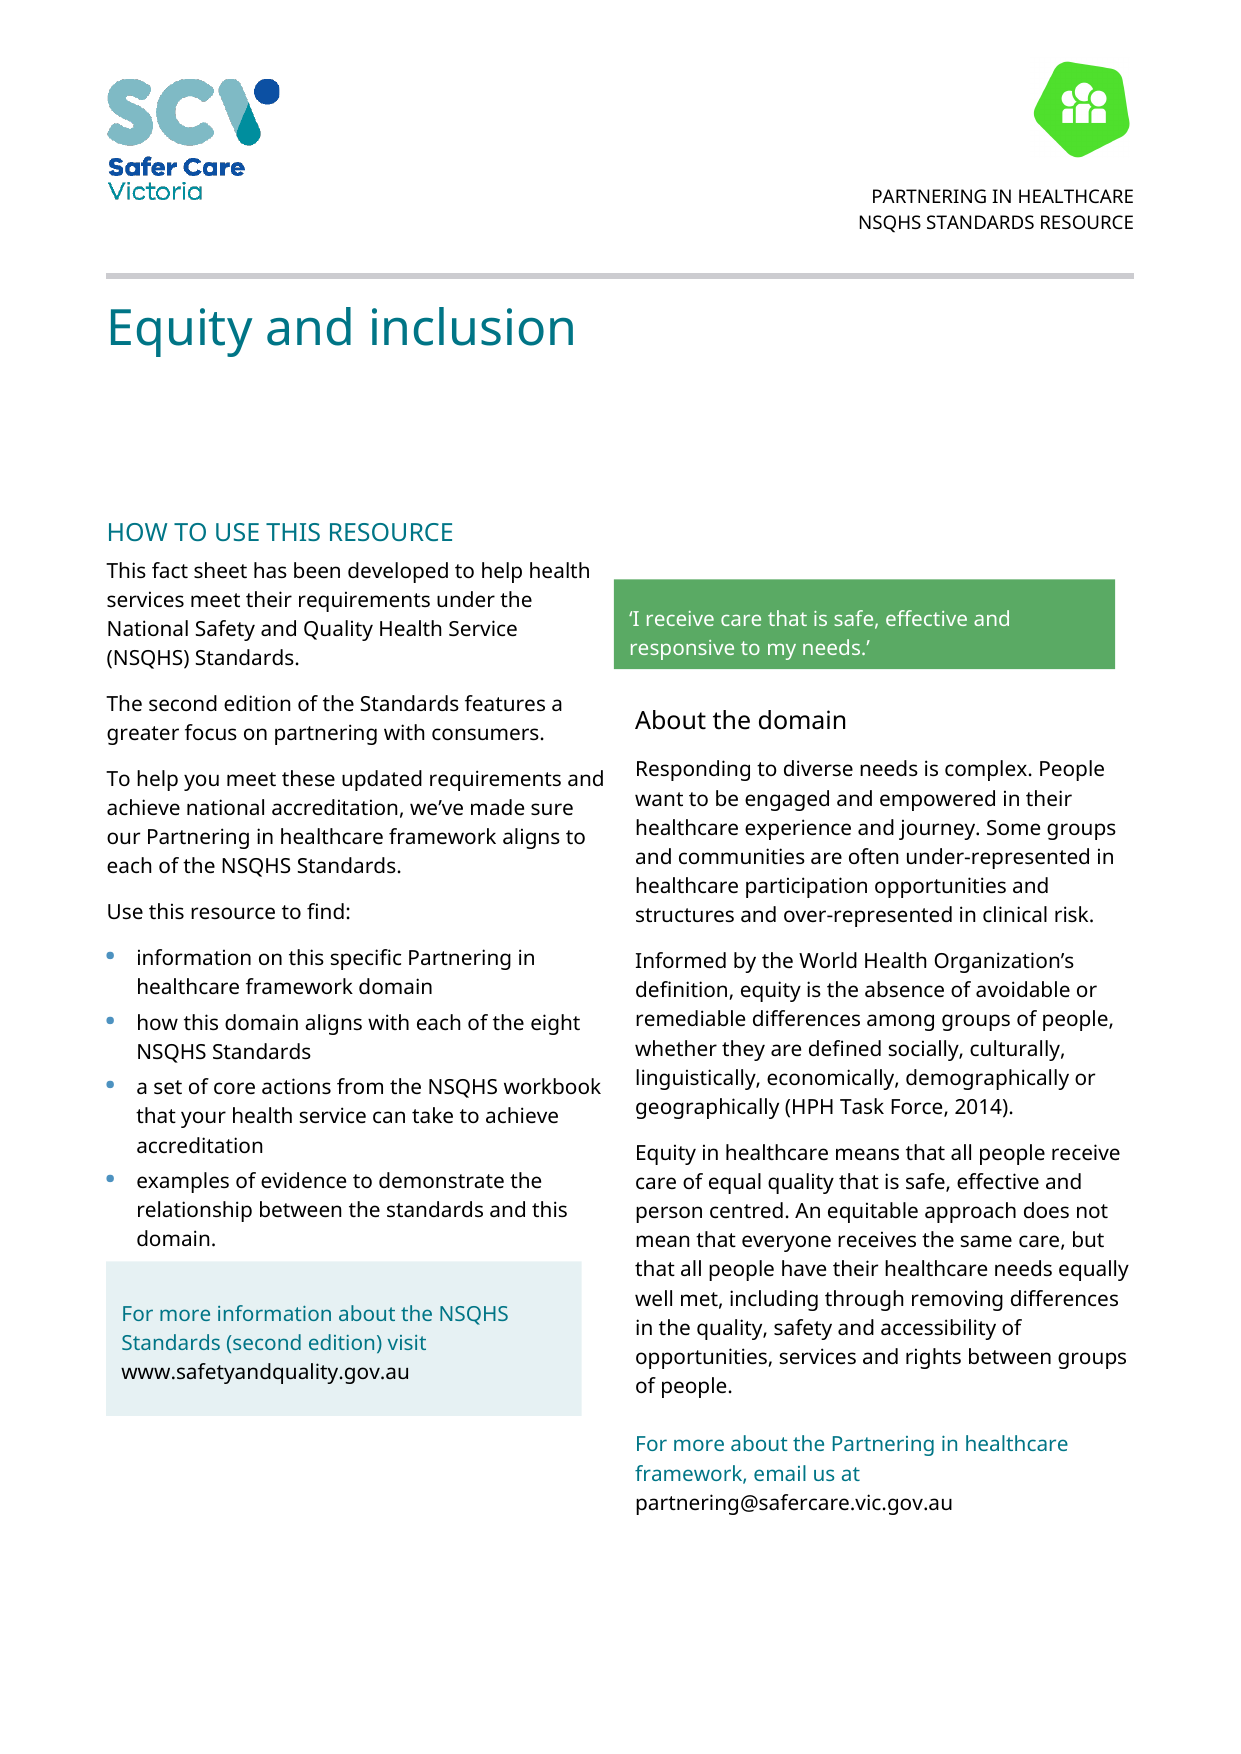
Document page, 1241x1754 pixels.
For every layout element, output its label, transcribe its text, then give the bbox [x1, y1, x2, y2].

subtitle Use this resource to find: [106, 897, 605, 926]
text Informed by the World Health Organization’s definition, equity is the absence of avoidable or remediable differences among groups of people, whether they are defined socially, culturally, linguistically, economically, demographically or geographically (HPH Task Force, 2014). [635, 945, 1134, 1120]
text The second edition of the Standards features a greater focus on partnering with consumers. [106, 688, 605, 747]
title Equity and inclusion [106, 279, 1134, 359]
list examples of evidence to demonstrate the relationship between the standards and this domain. [106, 1166, 605, 1253]
text For more about the Partnering in healthcare framework, email us at partnering@safercare.vic.gov.au [635, 1429, 1134, 1516]
picture [1029, 57, 1130, 158]
subtitle This fact sheet has been developed to help health services meet their requirements under the National Safety and Quality Health Service (NSQHS) Standards. [106, 555, 605, 672]
subtitle About the domain [635, 540, 1134, 737]
text Equity in healthcare means that all people receive care of equal quality that is safe, effective and person centred. An equitable approach does not mean that everyone receives the same care, but that all people have their healthcare needs equally well met, including through removing differences in the quality, safety and accessibility of opportunities, services and rights between groups of people. [635, 1137, 1134, 1399]
subtitle To help you meet these updated requirements and achieve national accreditation, we’ve made sure our Partnering in healthcare framework aligns to each of the NSQHS Standards. [106, 763, 605, 880]
picture [29, 1, 280, 200]
list a set of core actions from the NSQHS workbook that your health service can take to achieve accreditation [106, 1072, 605, 1159]
subtitle How to use this resource [106, 515, 605, 549]
text Responding to diverse needs is complex. People want to be engaged and empowered in their healthcare experience and journey. Some groups and communities are often under-represented in healthcare participation opportunities and structures and over-represented in clinical risk. [635, 754, 1134, 929]
list how this domain aligns with each of the eight NSQHS Standards [106, 1007, 605, 1066]
list information on this specific Partnering in healthcare framework domain [106, 943, 605, 1001]
